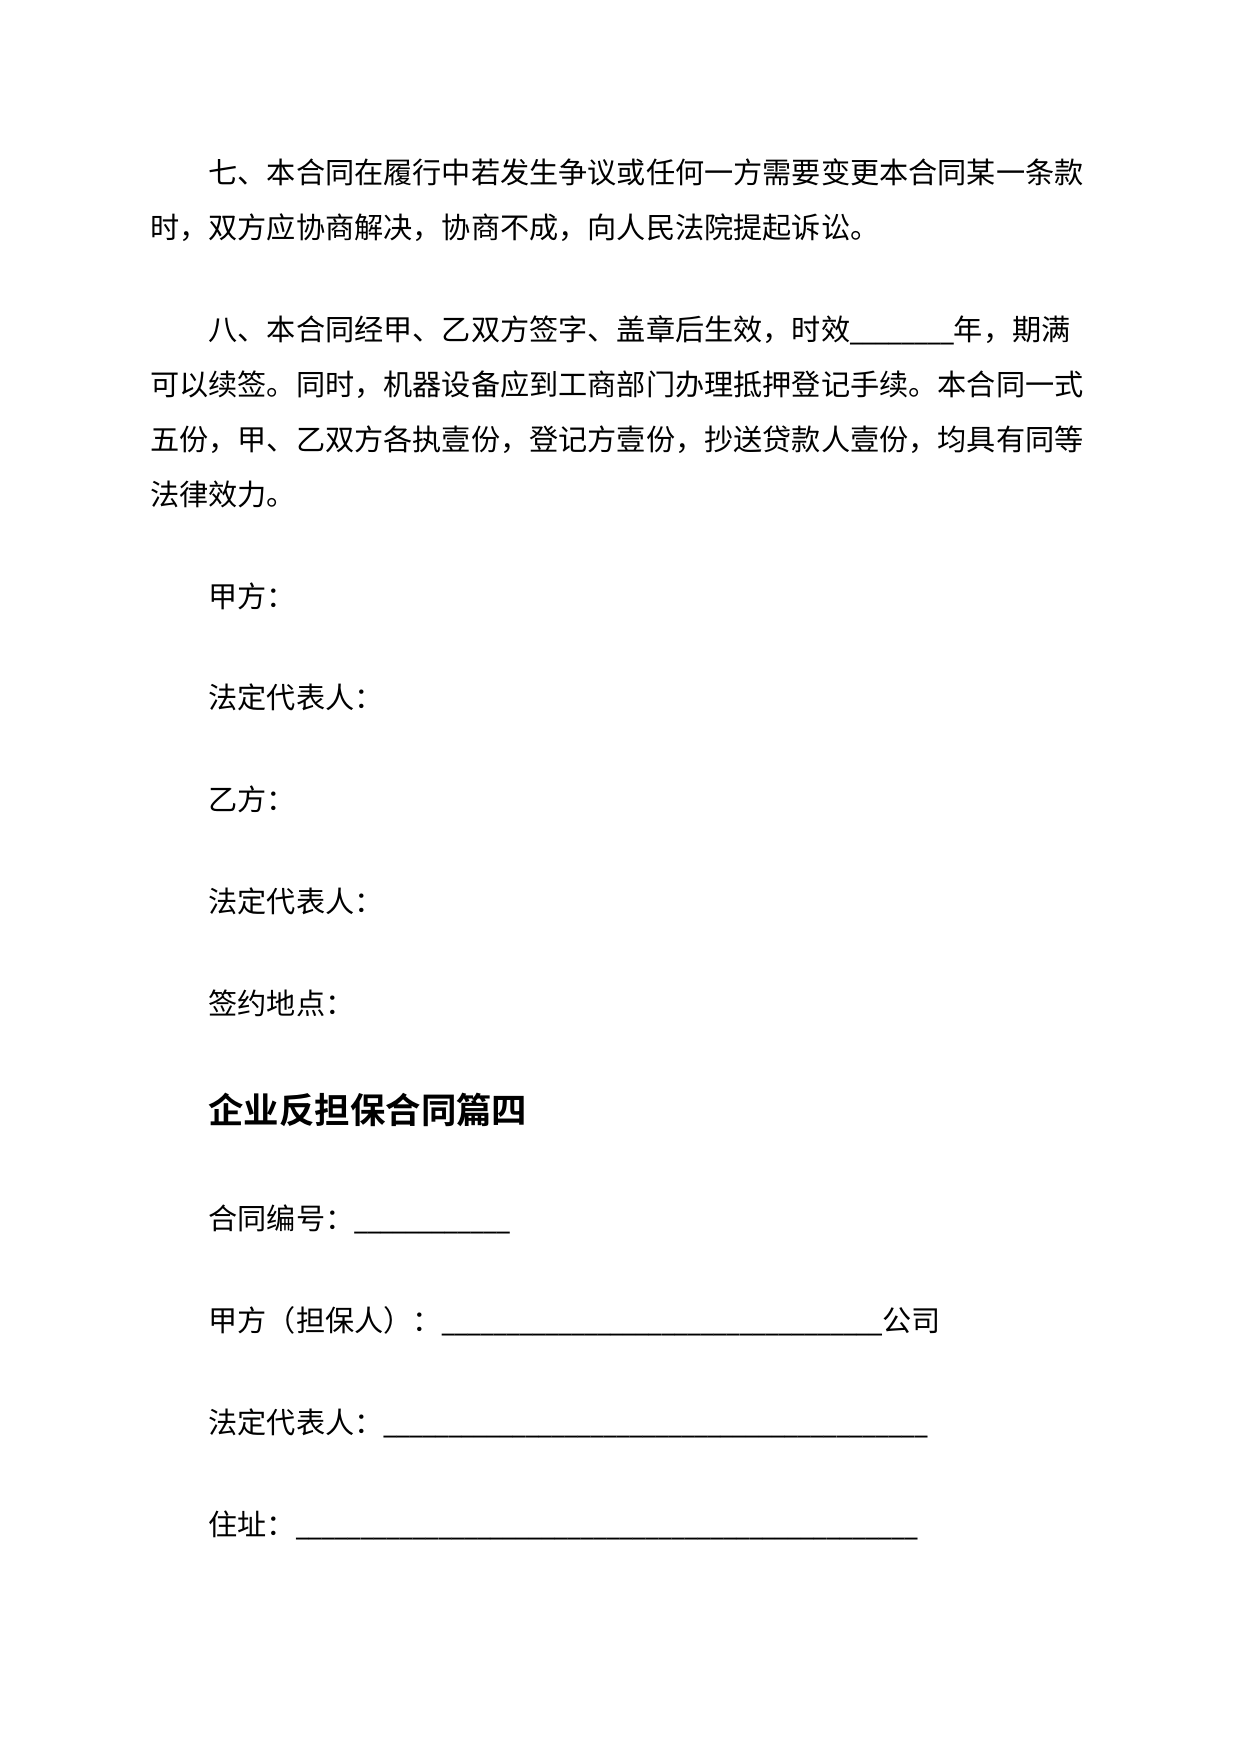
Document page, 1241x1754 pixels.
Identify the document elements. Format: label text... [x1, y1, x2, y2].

text 住址：________________________________________________ [150, 1501, 1090, 1544]
text 乙方： [150, 777, 1090, 819]
text 法定代表人： [150, 675, 1090, 717]
text 合同编号：____________ [150, 1196, 1090, 1238]
text 甲方： [150, 573, 1090, 616]
text 法定代表人： [150, 878, 1090, 921]
text 企业反担保合同篇四 [150, 1082, 1090, 1133]
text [150, 1399, 1090, 1442]
text 七、本合同在履行中若发生争议或任何一方需要变更本合同某一条款时，双方应协商解决，协商不成，向人民法院提起诉讼。 [150, 150, 1090, 247]
text 八、本合同经甲、乙双方签字、盖章后生效，时效________年，期满可以续签。同时，机器设备应到工商部门办理抵押登记手续。本合同一式五份，甲、乙双方各执壹份，登记方壹份，抄送贷款人壹份，均具有同等法律效力。 [150, 307, 1090, 514]
text 签约地点： [150, 980, 1090, 1023]
text 甲方（担保人）：__________________________________公司 [150, 1297, 1090, 1340]
